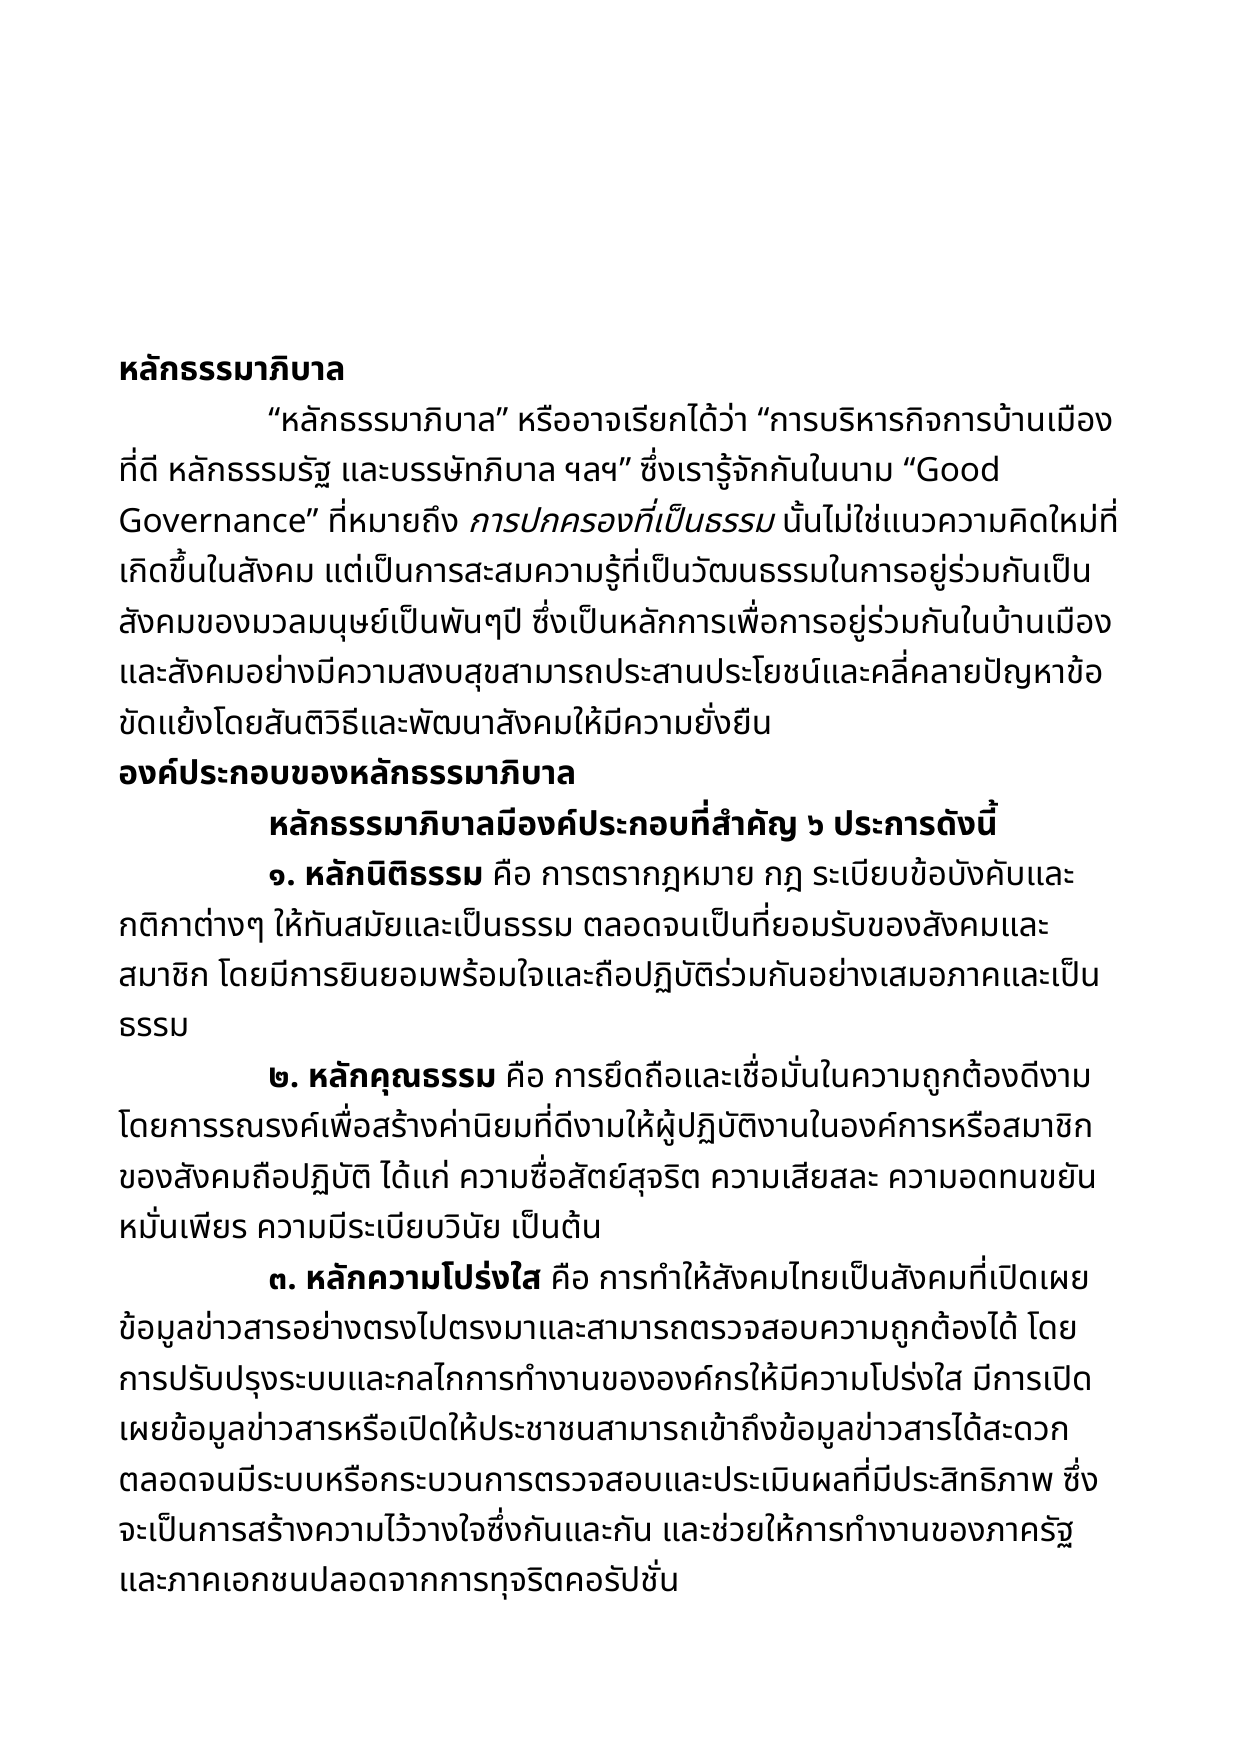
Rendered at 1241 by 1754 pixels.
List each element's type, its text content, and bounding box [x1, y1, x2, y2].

text ๒. หลักคุณธรรม คือ การยึดถือและเชื่อมั่นในความถูกต้องดีงาม โดยการรณรงค์เพื่อสร้างค่านิยมที่ดีงามให้ผู้ปฏิบัติงานในองค์การหรือสมาชิกของสังคมถือปฏิบัติ ได้แก่ ความซื่อสัตย์สุจริต ความเสียสละ ความอดทนขยันหมั่นเพียร ความมีระเบียบวินัย เป็นต้น [118, 1052, 1122, 1254]
text หลักธรรมาภิบาลมีองค์ประกอบที่สำคัญ ๖ ประการดังนี้ [193, 799, 1122, 850]
text ๓. หลักความโปร่งใส คือ การทำให้สังคมไทยเป็นสังคมที่เปิดเผยข้อมูลข่าวสารอย่างตรงไปตรงมาและสามารถตรวจสอบความถูกต้องได้ โดยการปรับปรุงระบบและกลไกการทำงานขององค์กรให้มีความโปร่งใส มีการเปิดเผยข้อมูลข่าวสารหรือเปิดให้ประชาชนสามารถเข้าถึงข้อมูลข่าวสารได้สะดวกตลอดจนมีระบบหรือกระบวนการตรวจสอบและประเมินผลที่มีประสิทธิภาพ ซึ่งจะเป็นการสร้างความไว้วางใจซึ่งกันและกัน และช่วยให้การทำงานของภาครัฐและภาคเอกชนปลอดจากการทุจริตคอรัปชั่น [118, 1254, 1122, 1607]
text องค์ประกอบของหลักธรรมาภิบาล [118, 749, 1122, 799]
text หลักธรรมาภิบาล [118, 345, 1122, 396]
text ๑. หลักนิติธรรม คือ การตรากฎหมาย กฎ ระเบียบข้อบังคับและกติกาต่างๆ ให้ทันสมัยและเป็นธรรม ตลอดจนเป็นที่ยอมรับของสังคมและสมาชิก โดยมีการยินยอมพร้อมใจและถือปฏิบัติร่วมกันอย่างเสมอภาคและเป็นธรรม [118, 850, 1122, 1052]
text “หลักธรรมาภิบาล” หรืออาจเรียกได้ว่า “การบริหารกิจการบ้านเมืองที่ดี หลักธรรมรัฐ และบรรษัทภิบาล ฯลฯ” ซึ่งเรารู้จักกันในนาม “Good Governance” ที่หมายถึง การปกครองที่เป็นธรรม นั้นไม่ใช่แนวความคิดใหม่ที่เกิดขึ้นในสังคม แต่เป็นการสะสมความรู้ที่เป็นวัฒนธรรมในการอยู่ร่วมกันเป็นสังคมของมวลมนุษย์เป็นพันๆปี ซึ่งเป็นหลักการเพื่อการอยู่ร่วมกันในบ้านเมืองและสังคมอย่างมีความสงบสุขสามารถประสานประโยชน์และคลี่คลายปัญหาข้อขัดแย้งโดยสันติวิธีและพัฒนาสังคมให้มีความยั่งยืน [118, 396, 1122, 749]
